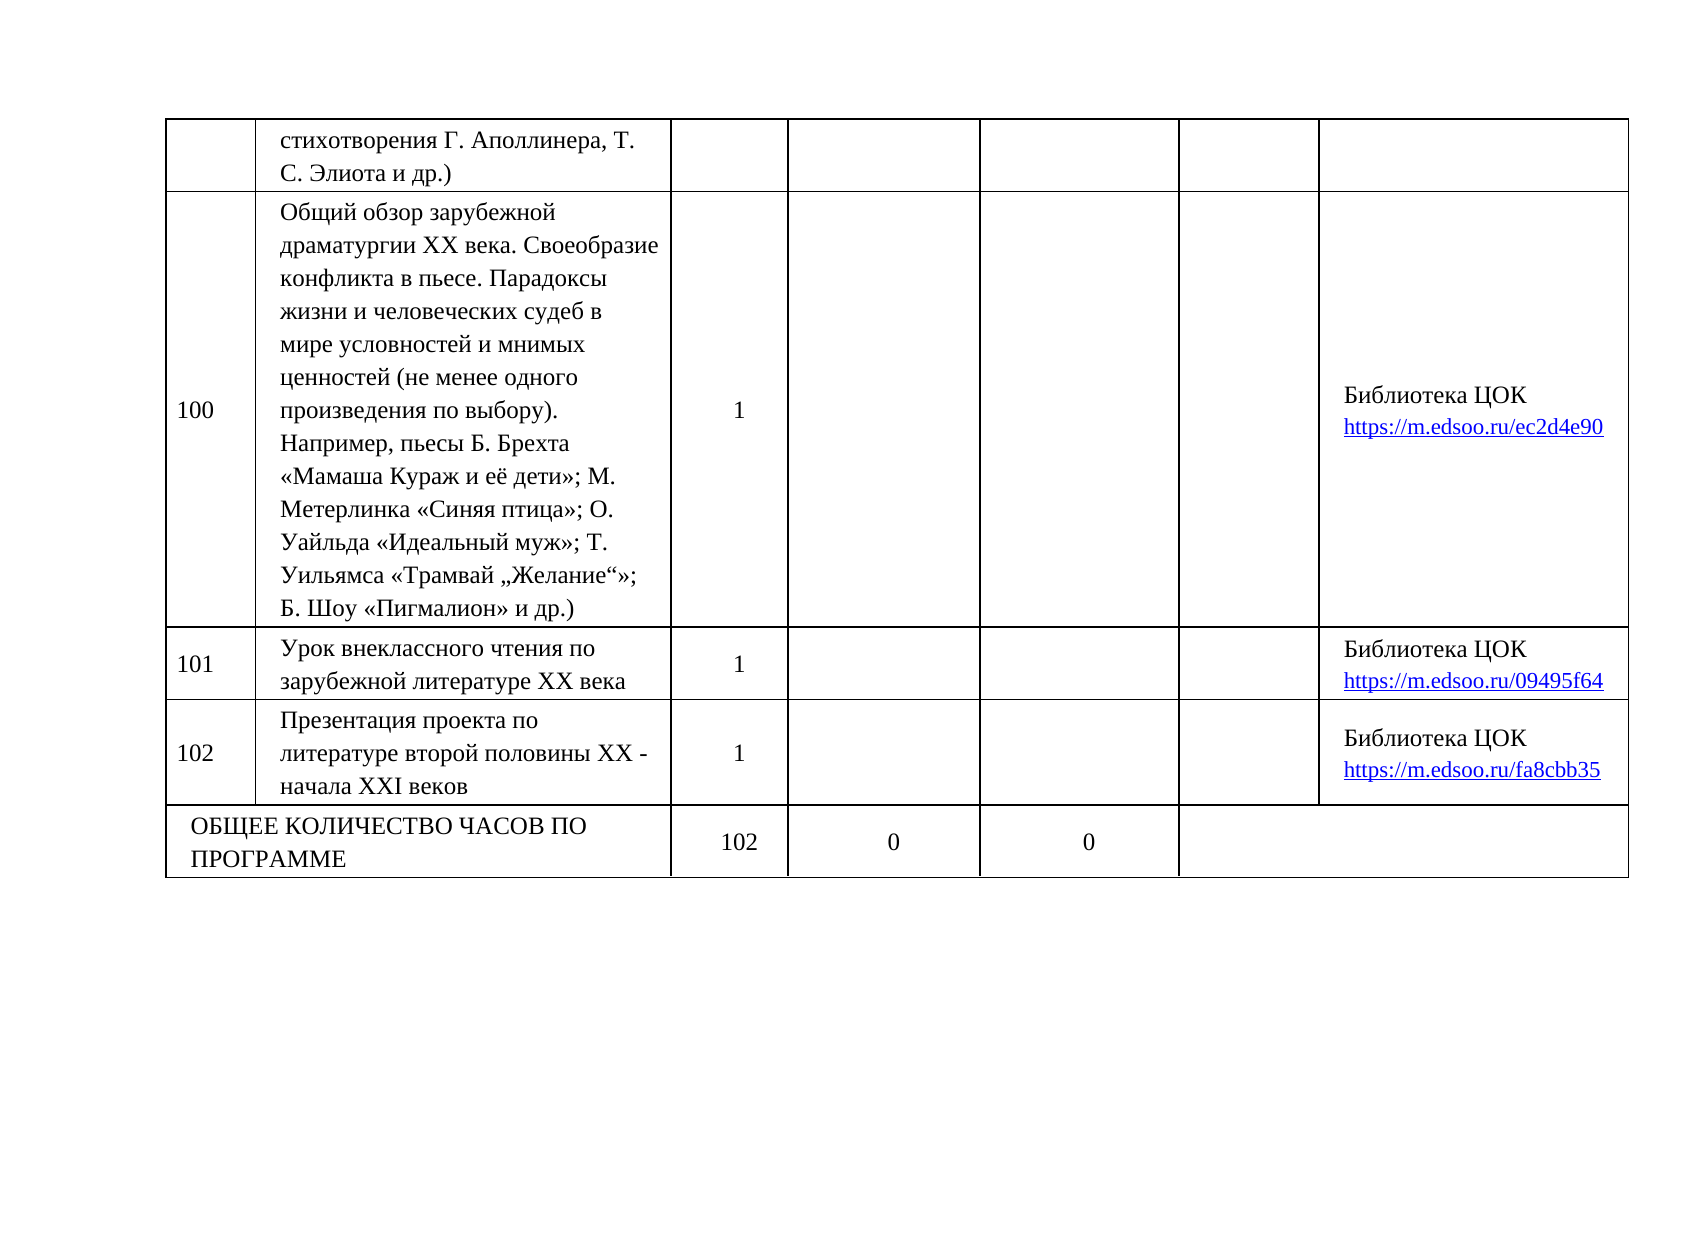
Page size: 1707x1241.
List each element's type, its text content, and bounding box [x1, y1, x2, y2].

table_cell 1 [672, 120, 787, 191]
table_cell [981, 192, 1178, 626]
table_cell [1180, 700, 1318, 804]
table_cell Презентация проекта по литературе второй половины ХХ - начала ХXI веков [256, 700, 670, 804]
table_cell Общий обзор зарубежной драматургии ХХ века. Своеобразие конфликта в пьесе. Парадоксы жизни и человеческих судеб в мире условностей и мнимых ценностей (не менее одного произведения по выбору). Например, пьесы Б. Брехта «Мамаша Кураж и её дети»; М. Метерлинка «Синяя птица»; О. Уайльда «Идеальный муж»; Т. Уильямса «Трамвай „Желание“»; Б. Шоу «Пигмалион» и др.) [256, 192, 670, 626]
table_cell [789, 120, 979, 191]
table_cell 1 [672, 192, 787, 626]
table_cell [1180, 192, 1318, 626]
table_cell Урок внеклассного чтения по зарубежной литературе ХХ века [256, 628, 670, 698]
table_cell 99 [167, 120, 255, 191]
table_cell [1180, 628, 1318, 698]
table_cell 101 [167, 628, 255, 698]
table_cell 0 [789, 806, 979, 876]
table_cell [789, 700, 979, 804]
table_cell [981, 628, 1178, 698]
table_cell 1 [672, 700, 787, 804]
table_cell [789, 628, 979, 698]
table_cell Библиотека ЦОК https://m.edsoo.ru/fa8cbb35 [1320, 700, 1628, 804]
table_cell 100 [167, 192, 255, 626]
table_cell [789, 192, 979, 626]
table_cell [256, 120, 670, 191]
table_cell 102 [167, 700, 255, 804]
table_cell [981, 700, 1178, 804]
table_cell [1180, 806, 1628, 876]
table_cell ОБЩЕЕ КОЛИЧЕСТВО ЧАСОВ ПО ПРОГРАММЕ [167, 806, 670, 876]
table_cell Библиотека ЦОК https://m.edsoo.ru/ec2d4e90 [1320, 192, 1628, 626]
table_cell Библиотека ЦОК https://m.edsoo.ru/09495f64 [1320, 628, 1628, 698]
table_cell 1 [672, 628, 787, 698]
table_cell 0 [981, 806, 1178, 876]
table_cell [981, 120, 1178, 191]
table_cell 102 [672, 806, 787, 876]
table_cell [1320, 120, 1628, 191]
table_cell [1180, 120, 1318, 191]
